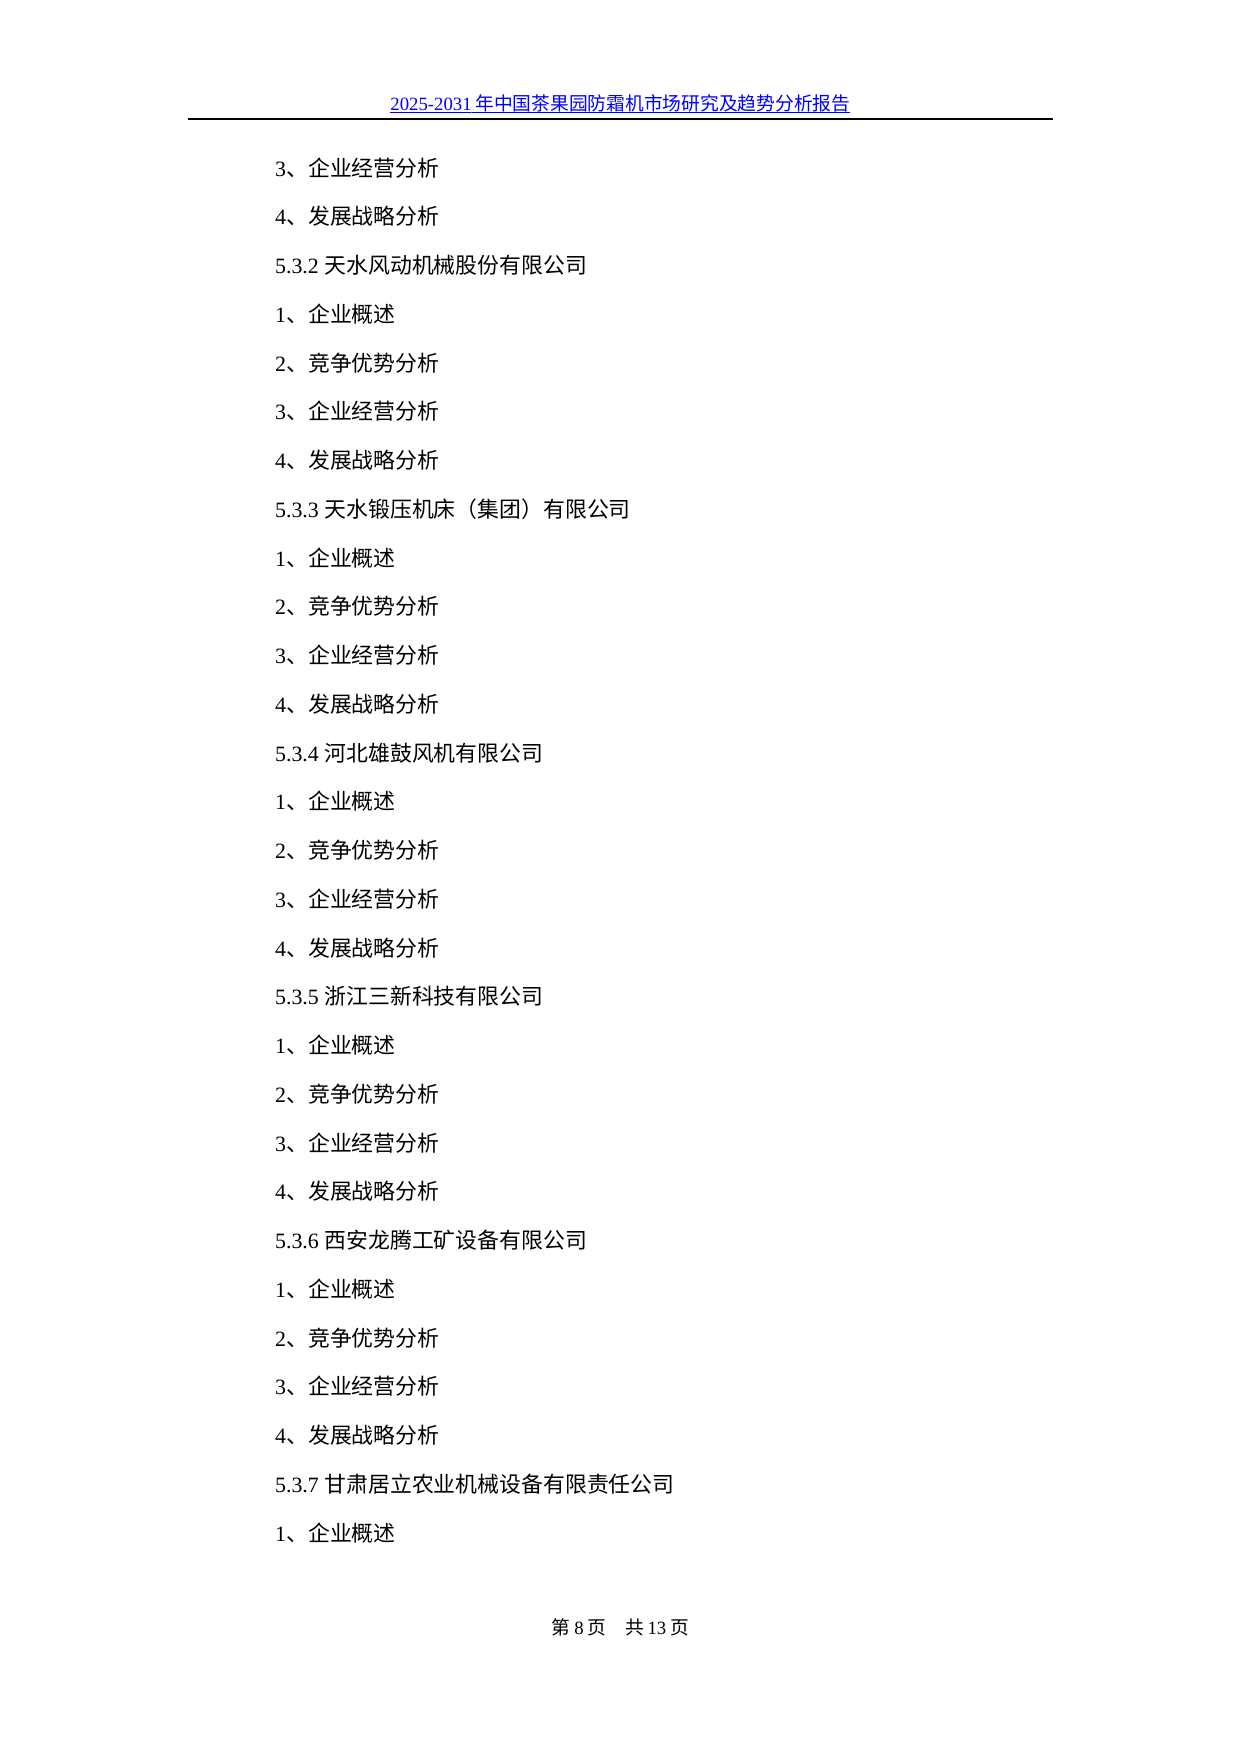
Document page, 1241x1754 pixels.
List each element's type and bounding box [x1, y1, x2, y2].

text [187, 150, 1053, 1548]
